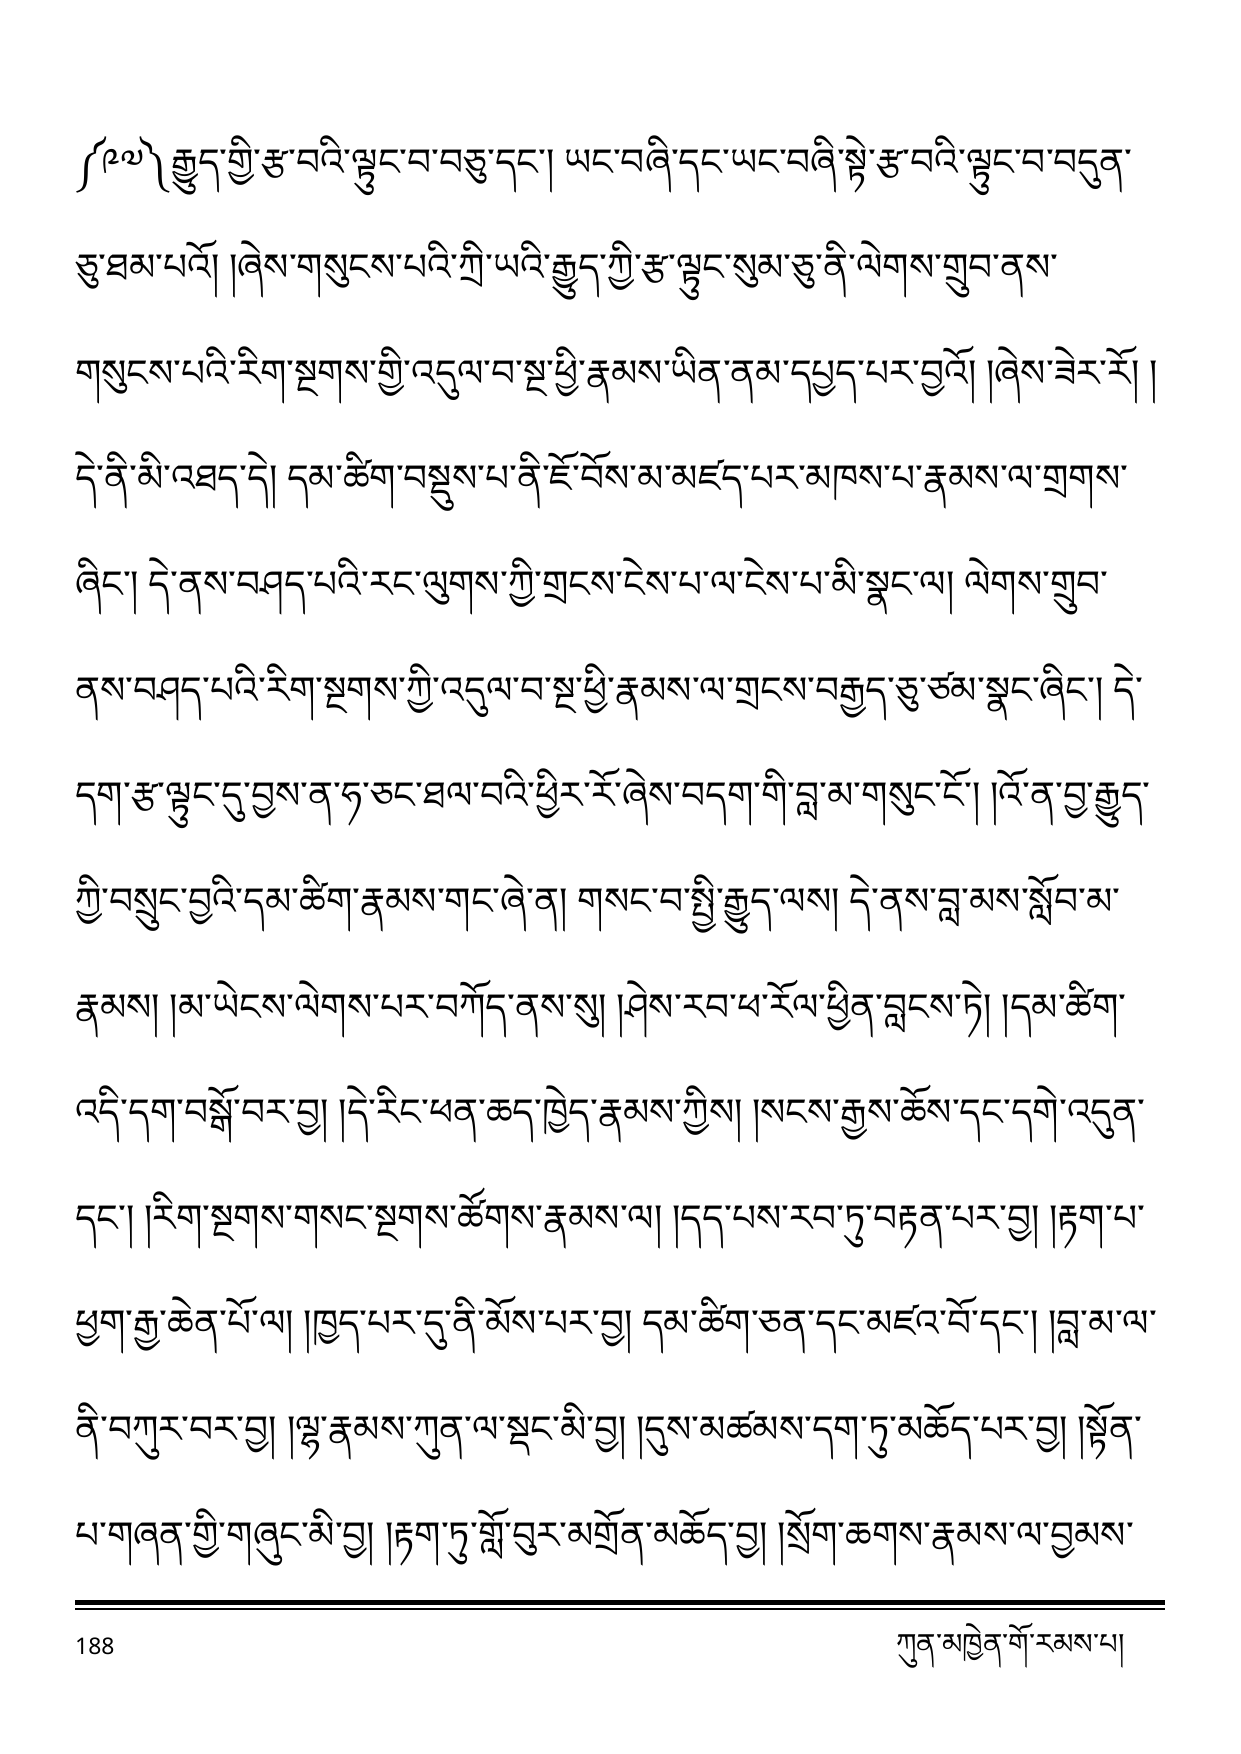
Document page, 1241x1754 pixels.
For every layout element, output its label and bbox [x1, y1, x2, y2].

text [75, 120, 1165, 1599]
